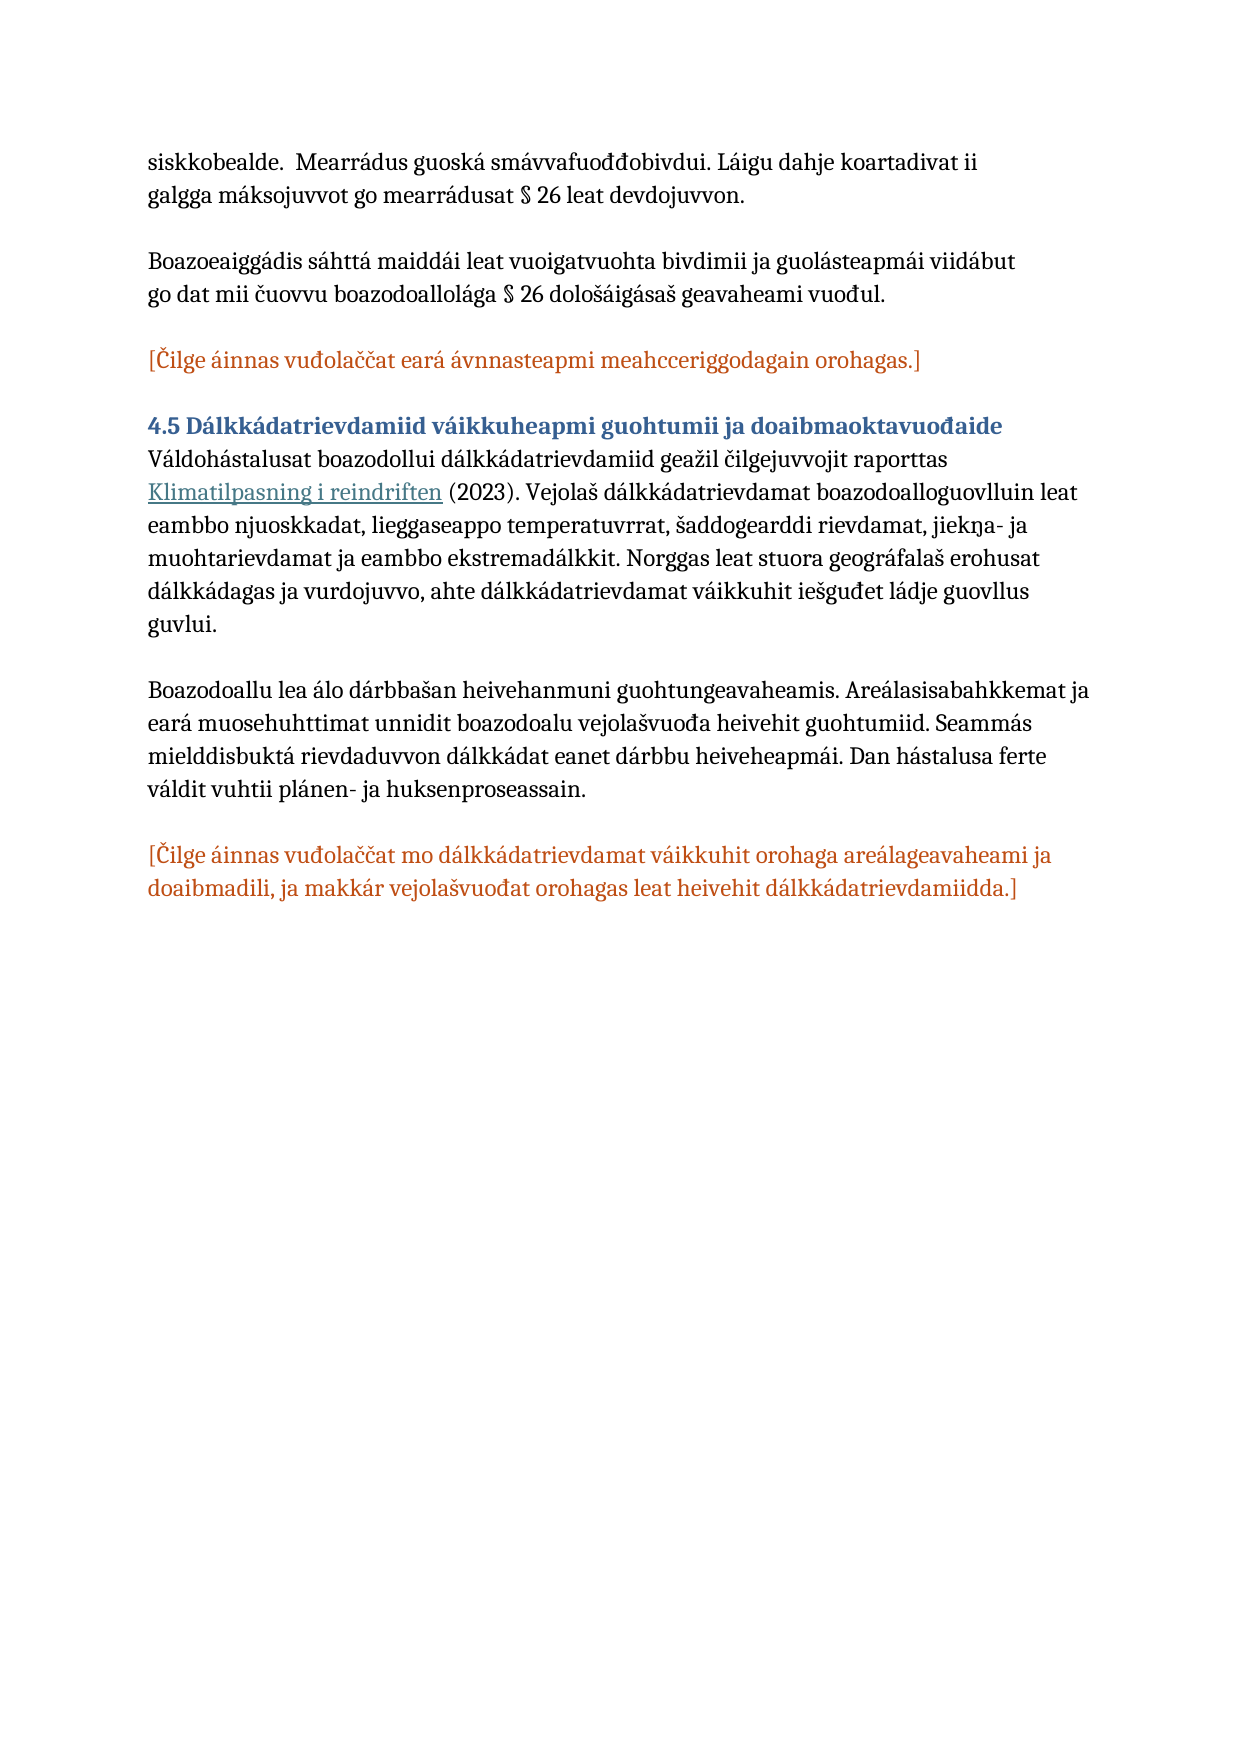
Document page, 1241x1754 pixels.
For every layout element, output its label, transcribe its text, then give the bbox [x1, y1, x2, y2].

text [Čilge áinnas vuđolaččat mo dálkkádatrievdamat váikkuhit orohaga areálageavaheami ja doaibmadili, ja makkár vejolašvuođat orohagas leat heivehit dálkkádatrievdamiidda.] [148, 841, 1093, 903]
text 4.5 Dálkkádatrievdamiid váikkuheapmi guohtumii ja doaibmaoktavuođaide [148, 412, 1093, 441]
text Boazoeaiggádis sáhttá maiddái leat vuoigatvuohta bivdimii ja guolásteapmái viidábut go dat mii čuovvu boazodoallolága § 26 dološáigásaš geavaheami vuođul. [148, 247, 1033, 308]
text [Čilge áinnas vuđolaččat eará ávnnasteapmi meahcceriggodagain orohagas.] [148, 346, 1093, 374]
text Boazodoallu lea álo dárbbašan heivehanmuni guohtungeavaheamis. Areálasisabahkkemat ja eará muosehuhttimat unnidit boazodoalu vejolašvuođa heivehit guohtumiid. Seammás mielddisbuktá rievdaduvvon dálkkádat eanet dárbbu heiveheapmái. Dan hástalusa ferte váldit vuhtii plánen- ja huksenproseassain. [148, 676, 1093, 804]
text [148, 148, 1033, 209]
text Váldohástalusat boazodollui dálkkádatrievdamiid geažil čilgejuvvojit raporttas Klimatilpasning i reindriften (2023). Vejolaš dálkkádatrievdamat boazodoalloguovlluin leat eambbo njuoskkadat, lieggaseappo temperatuvrrat, šaddogearddi rievdamat, jiekŋa- ja muohtarievdamat ja eambbo ekstremadálkkit. Norggas leat stuora geográfalaš erohusat dálkkádagas ja vurdojuvvo, ahte dálkkádatrievdamat váikkuhit iešguđet ládje guovllus guvlui. [148, 445, 1093, 639]
